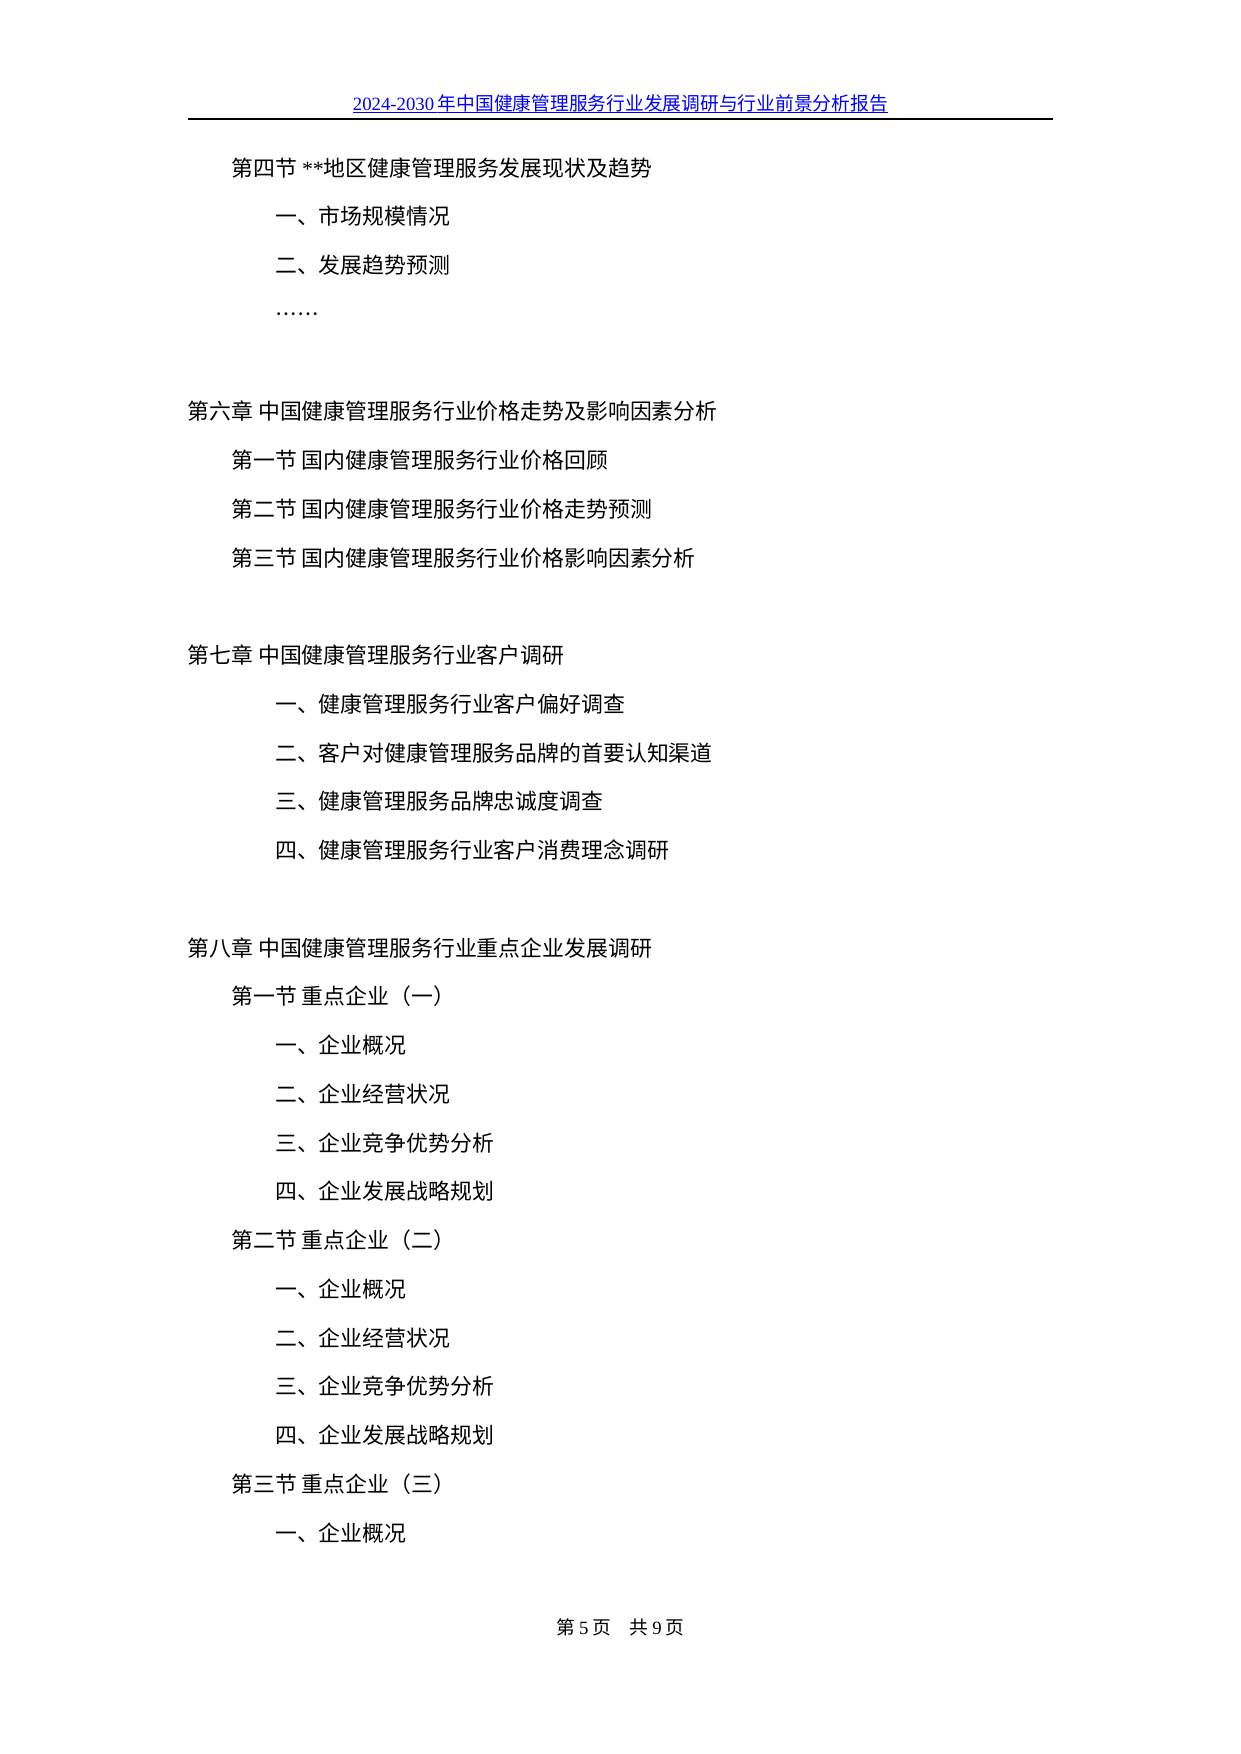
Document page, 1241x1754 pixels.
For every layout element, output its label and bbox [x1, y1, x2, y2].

text [187, 150, 1053, 1548]
